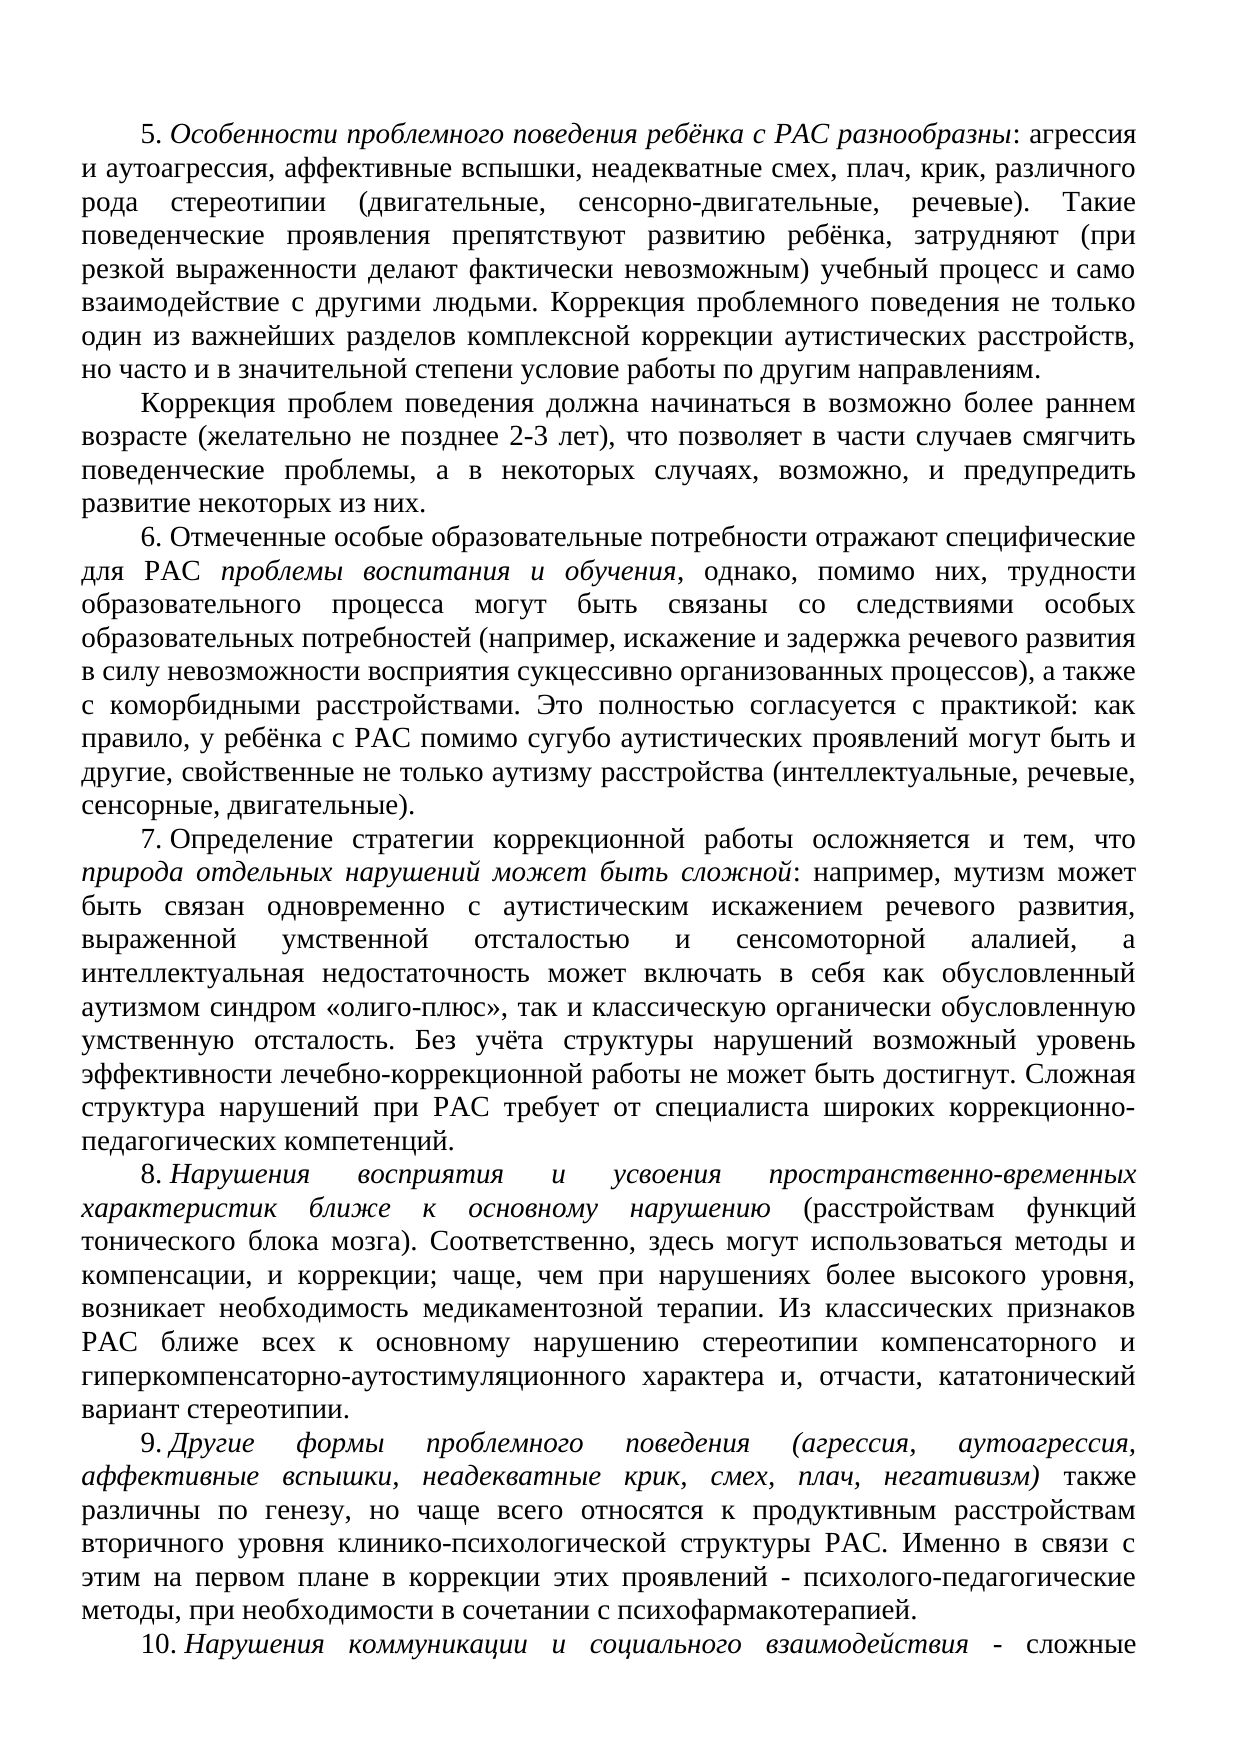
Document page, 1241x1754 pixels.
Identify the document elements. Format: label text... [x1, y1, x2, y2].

text 9. Другие формы проблемного поведения (агрессия, аутоагрессия, аффективные вспышки, неадекватные крик, смех, плач, негативизм) также различны по генезу, но чаще всего относятся к продуктивным расстройствам вторичного уровня клинико-психологической структуры РАС. Именно в связи с этим на первом плане в коррекции этих проявлений - психолого-педагогические методы, при необходимости в сочетании с психофармакотерапией. [81, 1425, 1137, 1626]
text 8. Нарушения восприятия и усвоения пространственно-временных характеристик ближе к основному нарушению (расстройствам функций тонического блока мозга). Соответственно, здесь могут использоваться методы и компенсации, и коррекции; чаще, чем при нарушениях более высокого уровня, возникает необходимость медикаментозной терапии. Из классических признаков РАС ближе всех к основному нарушению стереотипии компенсаторного и гиперкомпенсаторно-аутостимуляционного характера и, отчасти, кататонический вариант стереотипии. [81, 1156, 1137, 1425]
text 7. Определение стратегии коррекционной работы осложняется и тем, что природа отдельных нарушений может быть сложной: например, мутизм может быть связан одновременно с аутистическим искажением речевого развития, выраженной умственной отсталостью и сенсомоторной алалией, а интеллектуальная недостаточность может включать в себя как обусловленный аутизмом синдром «олиго-плюс», так и классическую органически обусловленную умственную отсталость. Без учёта структуры нарушений возможный уровень эффективности лечебно-коррекционной работы не может быть достигнут. Сложная структура нарушений при РАС требует от специалиста широких коррекционно-педагогических компетенций. [81, 821, 1137, 1156]
text Коррекция проблем поведения должна начинаться в возможно более раннем возрасте (желательно не позднее 2-3 лет), что позволяет в части случаев смягчить поведенческие проблемы, а в некоторых случаях, возможно, и предупредить развитие некоторых из них. [81, 385, 1137, 519]
text 6. Отмеченные особые образовательные потребности отражают специфические для РАС проблемы воспитания и обучения, однако, помимо них, трудности образовательного процесса могут быть связаны со следствиями особых образовательных потребностей (например, искажение и задержка речевого развития в силу невозможности восприятия сукцессивно организованных процессов), а также с коморбидными расстройствами. Это полностью согласуется с практикой: как правило, у ребёнка с РАС помимо сугубо аутистических проявлений могут быть и другие, свойственные не только аутизму расстройства (интеллектуальные, речевые, сенсорные, двигательные). [81, 519, 1137, 821]
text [81, 1626, 1137, 1659]
text 5. Особенности проблемного поведения ребёнка с РАС разнообразны: агрессия и аутоагрессия, аффективные вспышки, неадекватные смех, плач, крик, различного рода стереотипии (двигательные, сенсорно-двигательные, речевые). Такие поведенческие проявления препятствуют развитию ребёнка, затрудняют (при резкой выраженности делают фактически невозможным) учебный процесс и само взаимодействие с другими людьми. Коррекция проблемного поведения не только один из важнейших разделов комплексной коррекции аутистических расстройств, но часто и в значительной степени условие работы по другим направлениям. [81, 117, 1137, 385]
